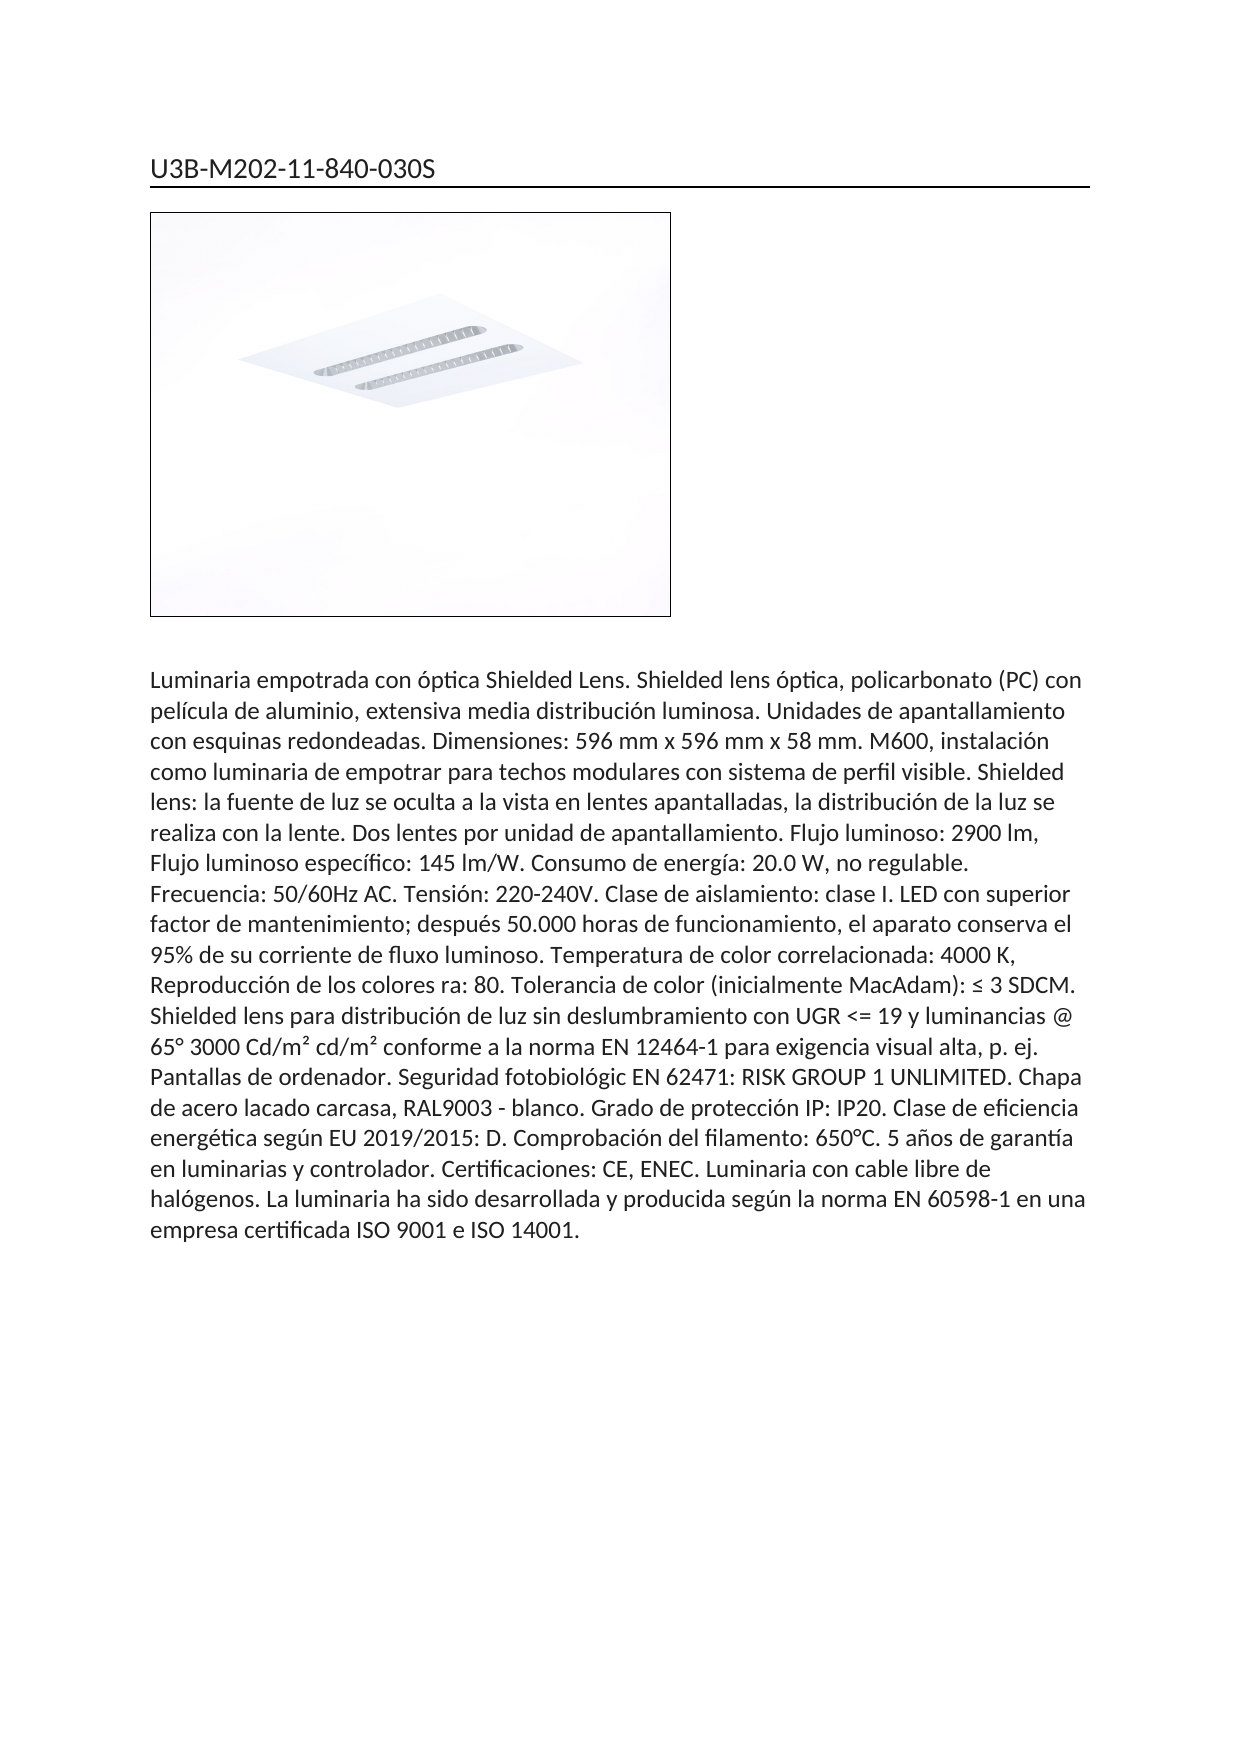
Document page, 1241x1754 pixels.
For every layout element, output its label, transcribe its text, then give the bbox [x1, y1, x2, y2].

text Luminaria empotrada con óptica Shielded Lens. Shielded lens óptica, policarbonato (PC) con película de aluminio, extensiva media distribución luminosa. Unidades de apantallamiento con esquinas redondeadas. Dimensiones: 596 mm x 596 mm x 58 mm. M600, instalación como luminaria de empotrar para techos modulares con sistema de perfil visible. Shielded lens: la fuente de luz se oculta a la vista en lentes apantalladas, la distribución de la luz se realiza con la lente. Dos lentes por unidad de apantallamiento. Flujo luminoso: 2900 lm, Flujo luminoso específico: 145 lm/W. Consumo de energía: 20.0 W, no regulable. Frecuencia: 50/60Hz AC. Tensión: 220-240V. Clase de aislamiento: clase I. LED con superior factor de mantenimiento; después 50.000 horas de funcionamiento, el aparato conserva el 95% de su corriente de fluxo luminoso. Temperatura de color correlacionada: 4000 K, Reproducción de los colores ra: 80. Tolerancia de color (inicialmente MacAdam): ≤ 3 SDCM. Shielded lens para distribución de luz sin deslumbramiento con UGR <= 19 y luminancias @ 65° 3000 Cd/m² cd/m² conforme a la norma EN 12464-1 para exigencia visual alta, p. ej. Pantallas de ordenador. Seguridad fotobiológic EN 62471: RISK GROUP 1 UNLIMITED. Chapa de acero lacado carcasa, RAL9003 - blanco. Grado de protección IP: IP20. Clase de eficiencia energética según EU 2019/2015: D. Comprobación del filamento: 650°C. 5 años de garantía en luminarias y controlador. Certificaciones: CE, ENEC. Luminaria con cable libre de halógenos. La luminaria ha sido desarrollada y producida según la norma EN 60598-1 en una empresa certificada ISO 9001 e ISO 14001. [150, 664, 1090, 1244]
text U3B-M202-11-840-030S [150, 150, 1090, 186]
picture [151, 213, 670, 616]
